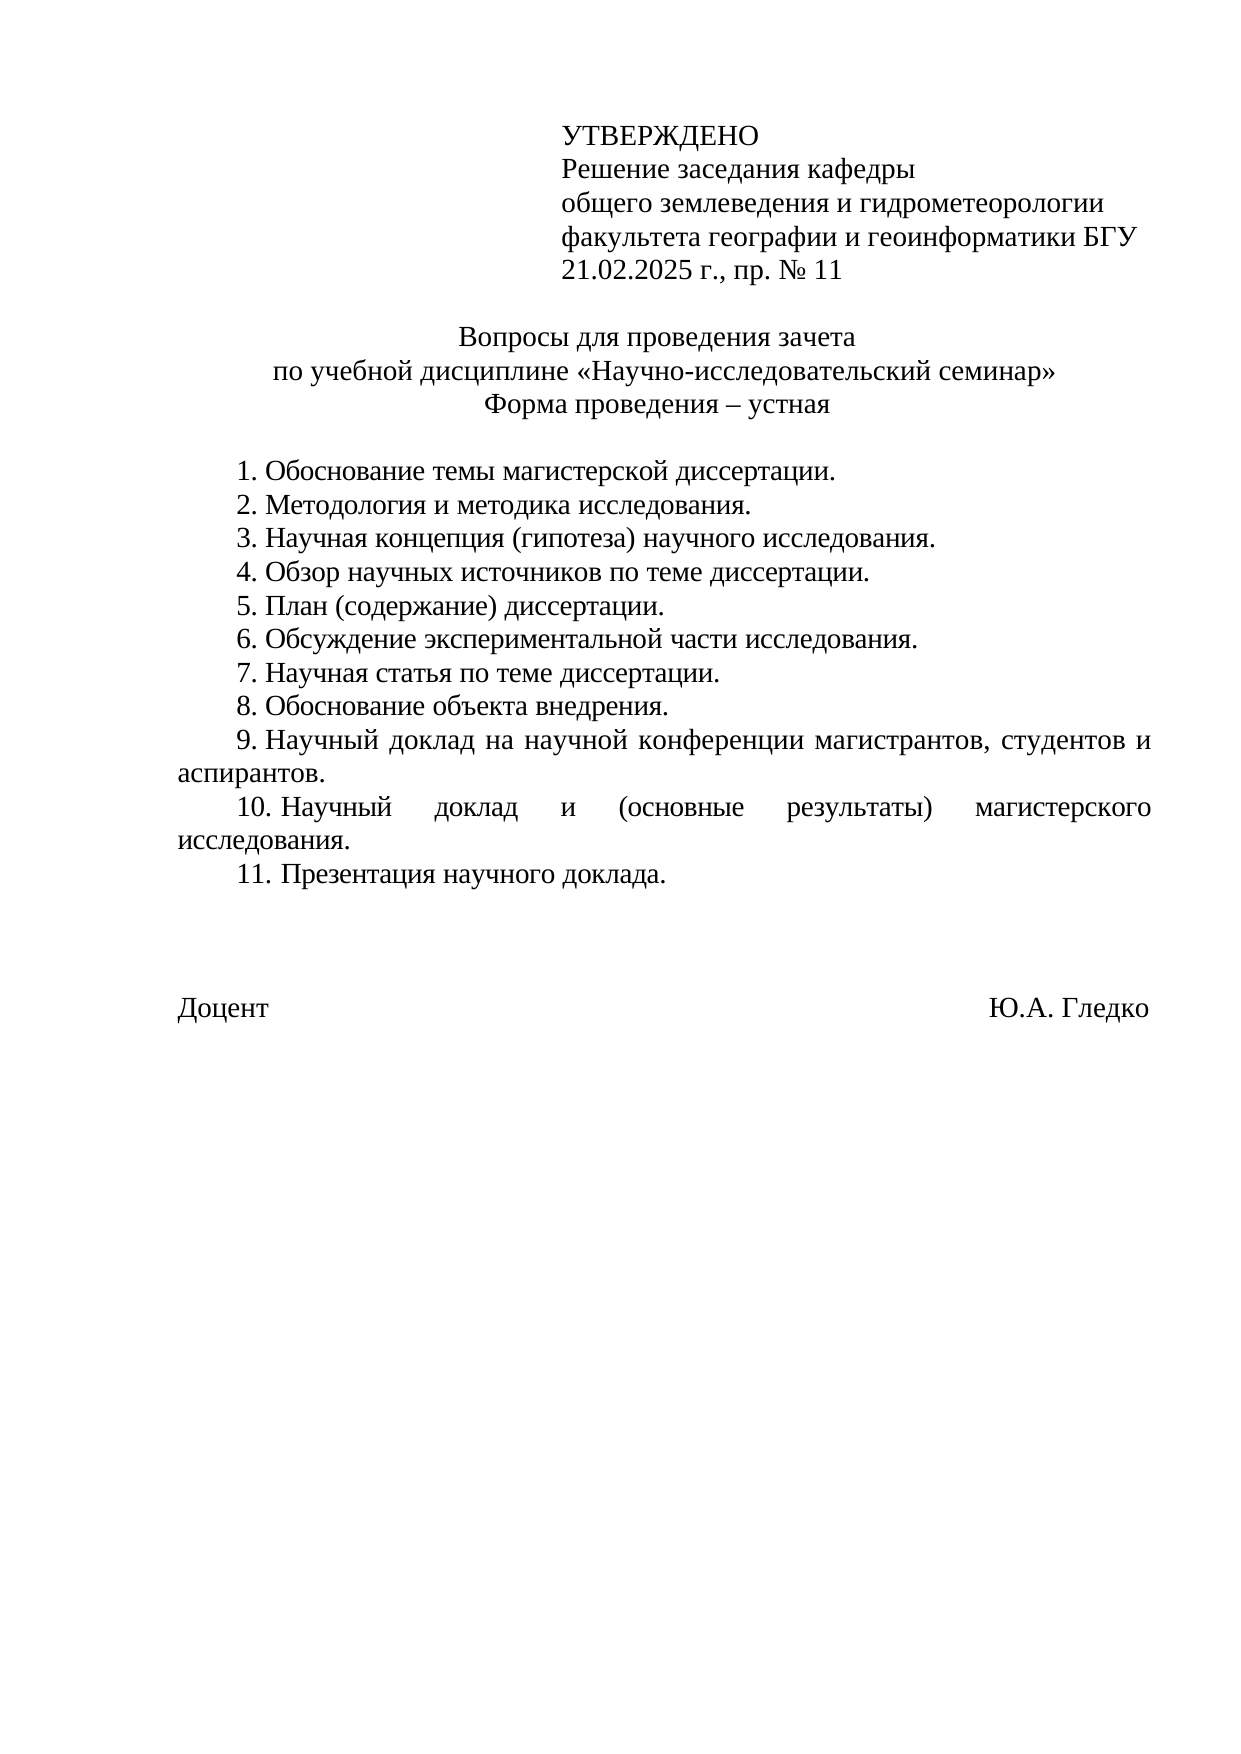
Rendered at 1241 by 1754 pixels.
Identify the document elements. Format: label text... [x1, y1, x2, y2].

list Обоснование объекта внедрения. [177, 688, 1152, 722]
text УТВЕРЖДЕНО [561, 118, 1152, 152]
list Обсуждение экспериментальной части исследования. [177, 621, 1152, 655]
text Вопросы для проведения зачета [162, 319, 1152, 353]
list Научная статья по теме диссертации. [177, 655, 1152, 688]
text по учебной дисциплине «Научно-исследовательский семинар» [177, 353, 1152, 386]
list Научный доклад и (основные результаты) магистерского исследования. [177, 789, 1152, 856]
list Презентация научного доклада. [177, 856, 1152, 889]
list Обзор научных источников по теме диссертации. [177, 554, 1152, 588]
list Научный доклад на научной конференции магистрантов, студентов и аспирантов. [177, 722, 1152, 789]
list Методология и методика исследования. [177, 487, 1152, 521]
text общего землеведения и гидрометеорологии [561, 185, 1152, 219]
text факультета географии и геоинформатики БГУ [561, 219, 1152, 252]
list Научная концепция (гипотеза) научного исследования. [177, 521, 1152, 554]
text 21.02.2025 г., пр. № 11 [561, 252, 1152, 286]
list Обоснование темы магистерской диссертации. [177, 453, 1152, 487]
text Форма проведения – устная [162, 386, 1152, 420]
text Доцент Ю.А. Гледко [177, 990, 1152, 1024]
text Решение заседания кафедры [561, 152, 1152, 185]
list План (содержание) диссертации. [177, 588, 1152, 621]
